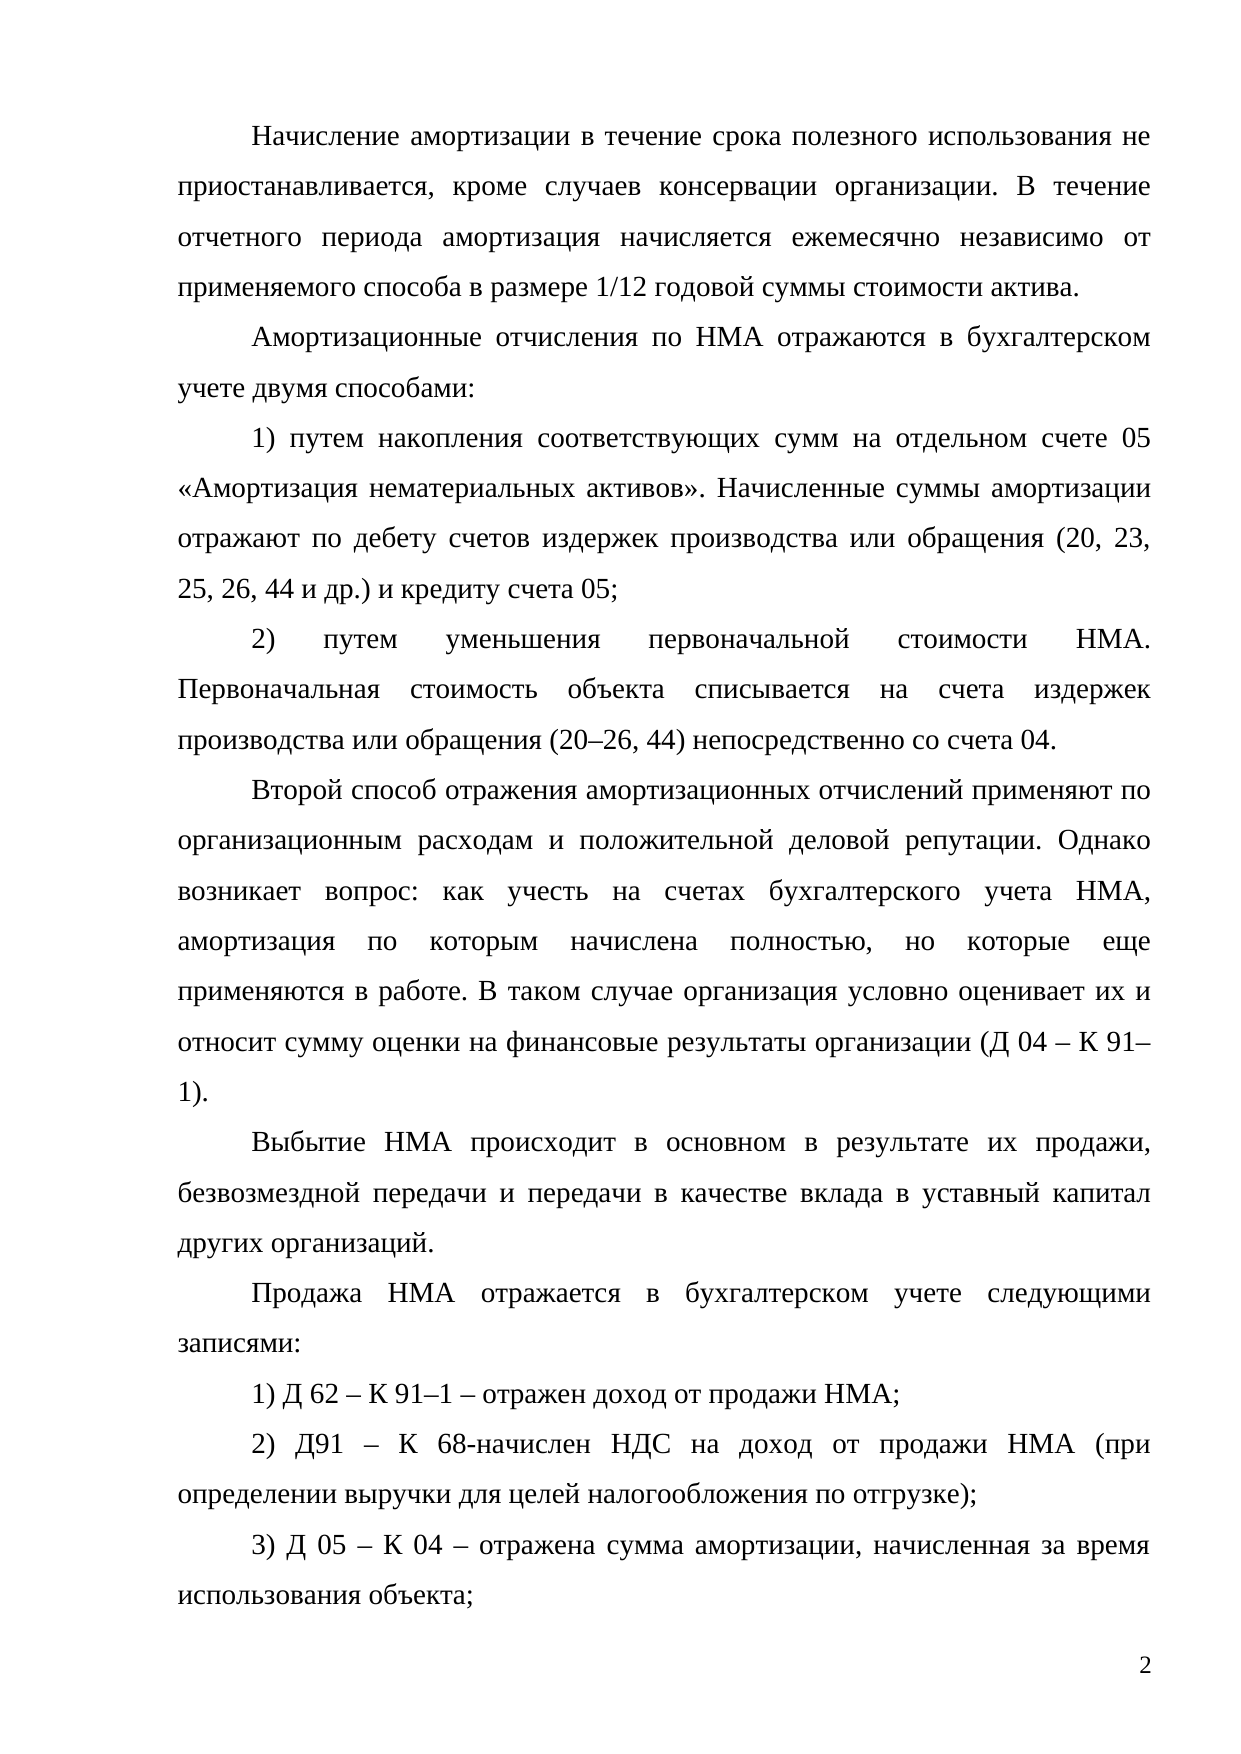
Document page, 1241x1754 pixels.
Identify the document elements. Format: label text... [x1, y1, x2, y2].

text Продажа НМА отражается в бухгалтерском учете следующими записями: [177, 1275, 1152, 1359]
text 3) Д 05 – К 04 – отражена сумма амортизации, начисленная за время использования объекта; [177, 1527, 1152, 1611]
text 2) Д91 – К 68-начислен НДС на доход от продажи НМА (при определении выручки для целей налогообложения по отгрузке); [177, 1426, 1152, 1510]
text Выбытие НМА происходит в основном в результате их продажи, безвозмездной передачи и передачи в качестве вклада в уставный капитал других организаций. [177, 1124, 1152, 1258]
text Начисление амортизации в течение срока полезного использования не приостанавливается, кроме случаев консервации организации. В течение отчетного периода амортизация начисляется ежемесячно независимо от применяемого способа в размере 1/12 годовой суммы стоимости актива. [177, 118, 1152, 303]
text 1) Д 62 – К 91–1 – отражен доход от продажи НМА; [177, 1376, 1152, 1409]
text 2) путем уменьшения первоначальной стоимости НМА. Первоначальная стоимость объекта списывается на счета издержек производства или обращения (20–26, 44) непосредственно со счета 04. [177, 621, 1152, 755]
text Амортизационные отчисления по НМА отражаются в бухгалтерском учете двумя способами: [177, 319, 1152, 403]
text Второй способ отражения амортизационных отчислений применяют по организационным расходам и положительной деловой репутации. Однако возникает вопрос: как учесть на счетах бухгалтерского учета НМА, амортизация по которым начислена полностью, но которые еще применяются в работе. В таком случае организация условно оценивает их и относит сумму оценки на финансовые результаты организации (Д 04 – К 91–1). [177, 772, 1152, 1108]
text 1) путем накопления соответствующих сумм на отдельном счете 05 «Амортизация нематериальных активов». Начисленные суммы амортизации отражают по дебету счетов издержек производства или обращения (20, 23, 25, 26, 44 и др.) и кредиту счета 05; [177, 420, 1152, 604]
